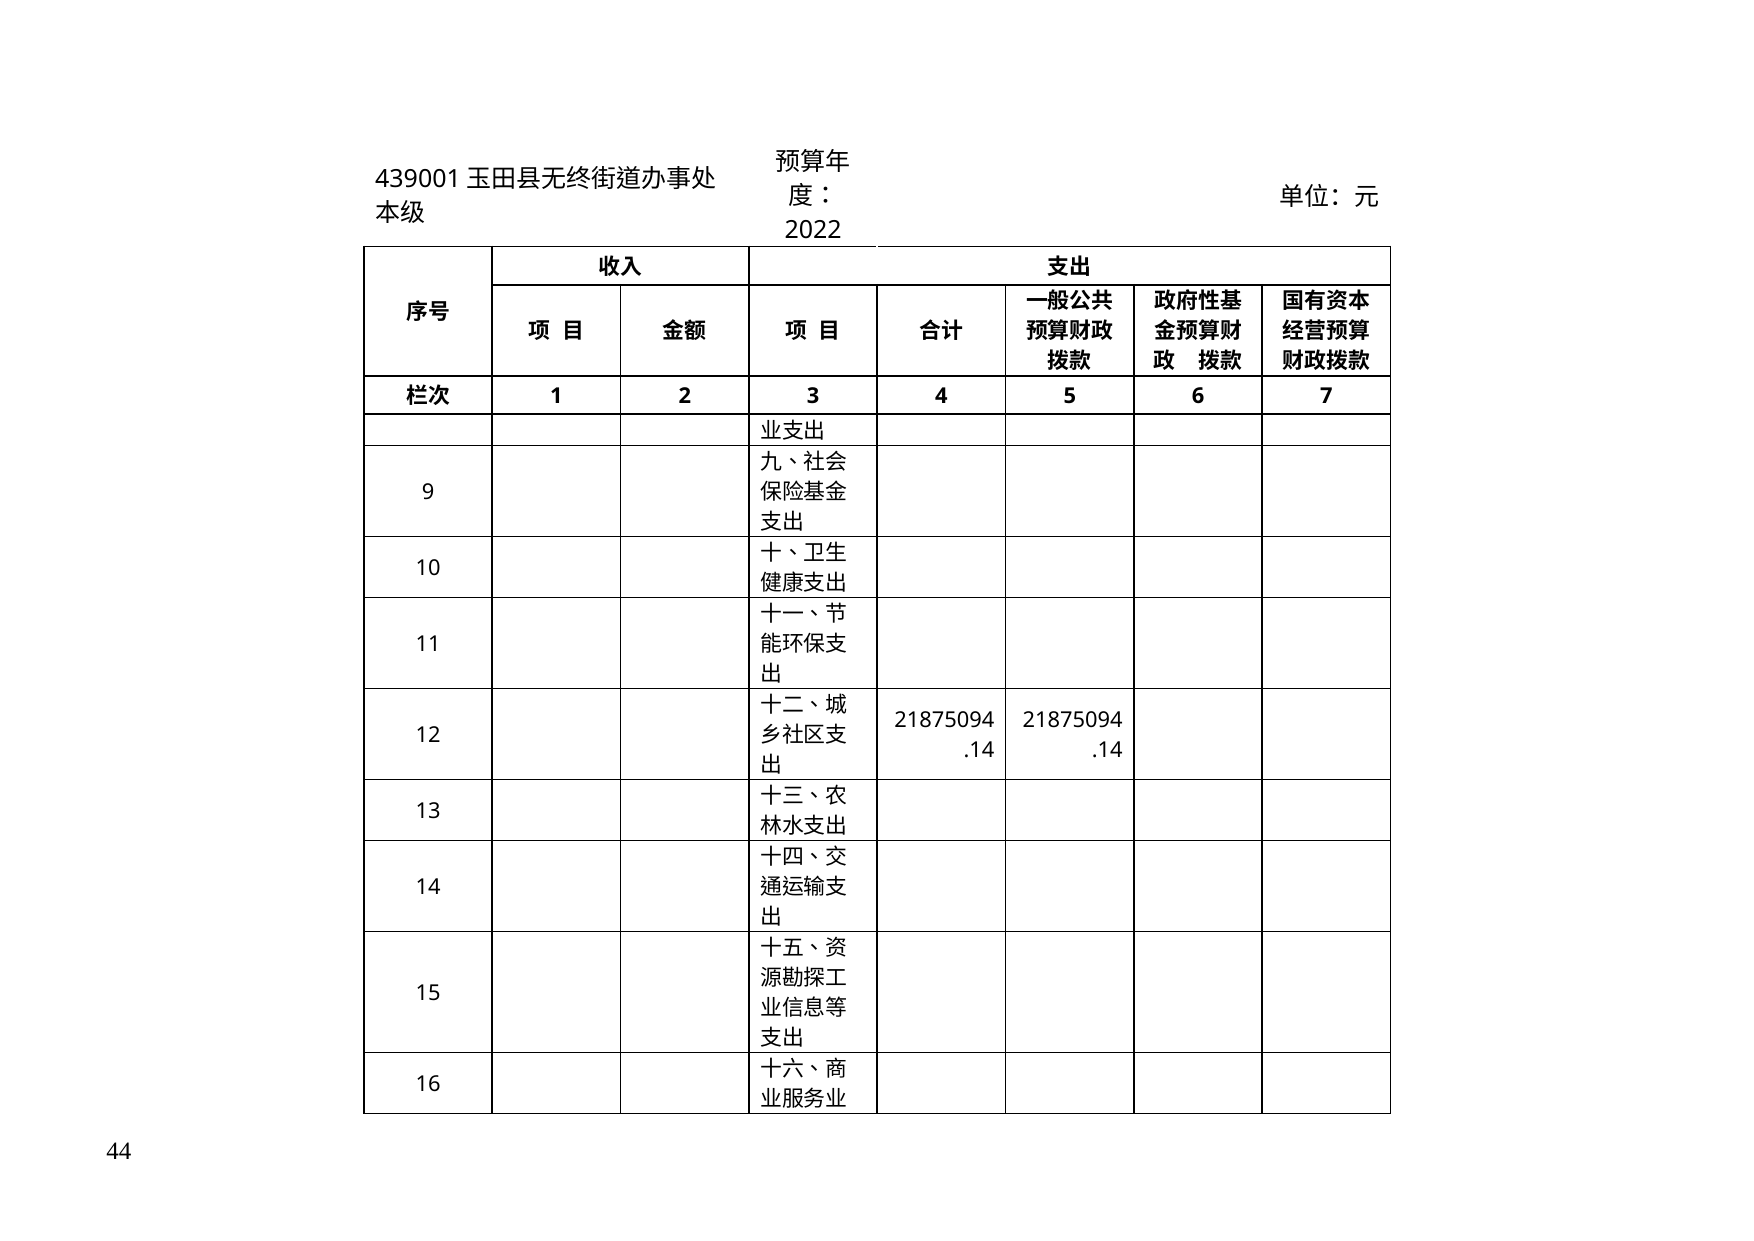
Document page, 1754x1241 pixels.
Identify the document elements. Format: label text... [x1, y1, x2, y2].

table_cell [493, 932, 620, 1051]
table_cell 4 [878, 377, 1005, 413]
table_cell 十三、农林水支出 [750, 780, 876, 840]
table_cell 国有资本经营预算财政拨款 [1263, 286, 1390, 375]
table_header 预算年度：2022 [750, 143, 876, 246]
table_cell 9 [365, 446, 491, 536]
table_cell [1006, 415, 1133, 445]
table_cell [493, 841, 620, 931]
table_cell 十六、商业服务业等支出 [750, 1053, 876, 1113]
table_cell 10 [365, 537, 491, 597]
table_cell 九、社会保险基金支出 [750, 446, 876, 536]
table_cell [1006, 537, 1133, 597]
table_cell 合计 [878, 286, 1005, 375]
table_header 单位：元 [878, 143, 1390, 246]
table_cell [878, 841, 1005, 931]
table_cell [1135, 446, 1261, 536]
table_cell [1135, 841, 1261, 931]
table_cell [1006, 1053, 1133, 1113]
table_cell [1263, 598, 1390, 688]
table_cell [1135, 932, 1261, 1051]
table_cell 21875094.14 [1006, 689, 1133, 779]
table_cell [1135, 1053, 1261, 1113]
table_cell [1006, 446, 1133, 536]
table_cell [1263, 841, 1390, 931]
table_cell [1135, 415, 1261, 445]
table_cell 八、社会保障和就业支出 [750, 415, 876, 445]
table_cell 一般公共预算财政拨款 [1006, 286, 1133, 375]
table_cell [621, 598, 748, 688]
table_cell [621, 446, 748, 536]
table_cell 12 [365, 689, 491, 779]
table_cell [1135, 598, 1261, 688]
table_cell 2 [621, 377, 748, 413]
table_cell [1263, 415, 1390, 445]
table_cell 项 目 [493, 286, 620, 375]
table_cell 十二、城乡社区支出 [750, 689, 876, 779]
table_cell [493, 1053, 620, 1113]
table_cell 6 [1135, 377, 1261, 413]
table_cell 金额 [621, 286, 748, 375]
table_cell 13 [365, 780, 491, 840]
table_cell 14 [365, 841, 491, 931]
table_cell [878, 415, 1005, 445]
table_cell [878, 932, 1005, 1051]
table_cell 3 [750, 377, 876, 413]
table_cell 十四、交通运输支出 [750, 841, 876, 931]
table_cell [621, 415, 748, 445]
table_cell [878, 1053, 1005, 1113]
table_cell 支出 [750, 247, 1390, 284]
table_cell [621, 537, 748, 597]
table_cell [621, 932, 748, 1051]
table_cell 十五、资源勘探工业信息等支出 [750, 932, 876, 1051]
table_cell [493, 780, 620, 840]
table_cell [1006, 932, 1133, 1051]
table_cell [878, 537, 1005, 597]
table_cell [1263, 537, 1390, 597]
table_cell 5 [1006, 377, 1133, 413]
table_cell [878, 446, 1005, 536]
table_cell 栏次 [365, 377, 491, 413]
table_cell [1263, 932, 1390, 1051]
table_cell [1263, 780, 1390, 840]
table_cell 项 目 [750, 286, 876, 375]
table_cell [493, 598, 620, 688]
table_cell [1006, 841, 1133, 931]
table_cell 政府性基金预算财政 拨款 [1135, 286, 1261, 375]
table_cell 十、卫生健康支出 [750, 537, 876, 597]
table_cell [1135, 689, 1261, 779]
table_cell 15 [365, 932, 491, 1051]
table_cell [878, 780, 1005, 840]
table_cell 收入 [493, 247, 748, 284]
table_cell [1006, 598, 1133, 688]
table_cell 21875094.14 [878, 689, 1005, 779]
table_cell 7 [1263, 377, 1390, 413]
table_cell [621, 689, 748, 779]
table_cell 16 [365, 1053, 491, 1113]
table_cell [493, 689, 620, 779]
table_cell [493, 537, 620, 597]
table_header 439001玉田县无终街道办事处本级 [365, 143, 748, 246]
table_cell [878, 598, 1005, 688]
table_cell [493, 446, 620, 536]
table_cell [1263, 689, 1390, 779]
table_cell 8 [365, 415, 491, 445]
table_cell [493, 415, 620, 445]
table_cell 1 [493, 377, 620, 413]
table_cell [1263, 1053, 1390, 1113]
table_cell [621, 780, 748, 840]
table_cell [621, 1053, 748, 1113]
table_cell 序号 [365, 247, 491, 375]
table_cell [1135, 780, 1261, 840]
table_cell [621, 841, 748, 931]
table_cell 十一、节能环保支出 [750, 598, 876, 688]
table_cell [1135, 537, 1261, 597]
table_cell [1006, 780, 1133, 840]
table_cell [1263, 446, 1390, 536]
table_cell 11 [365, 598, 491, 688]
